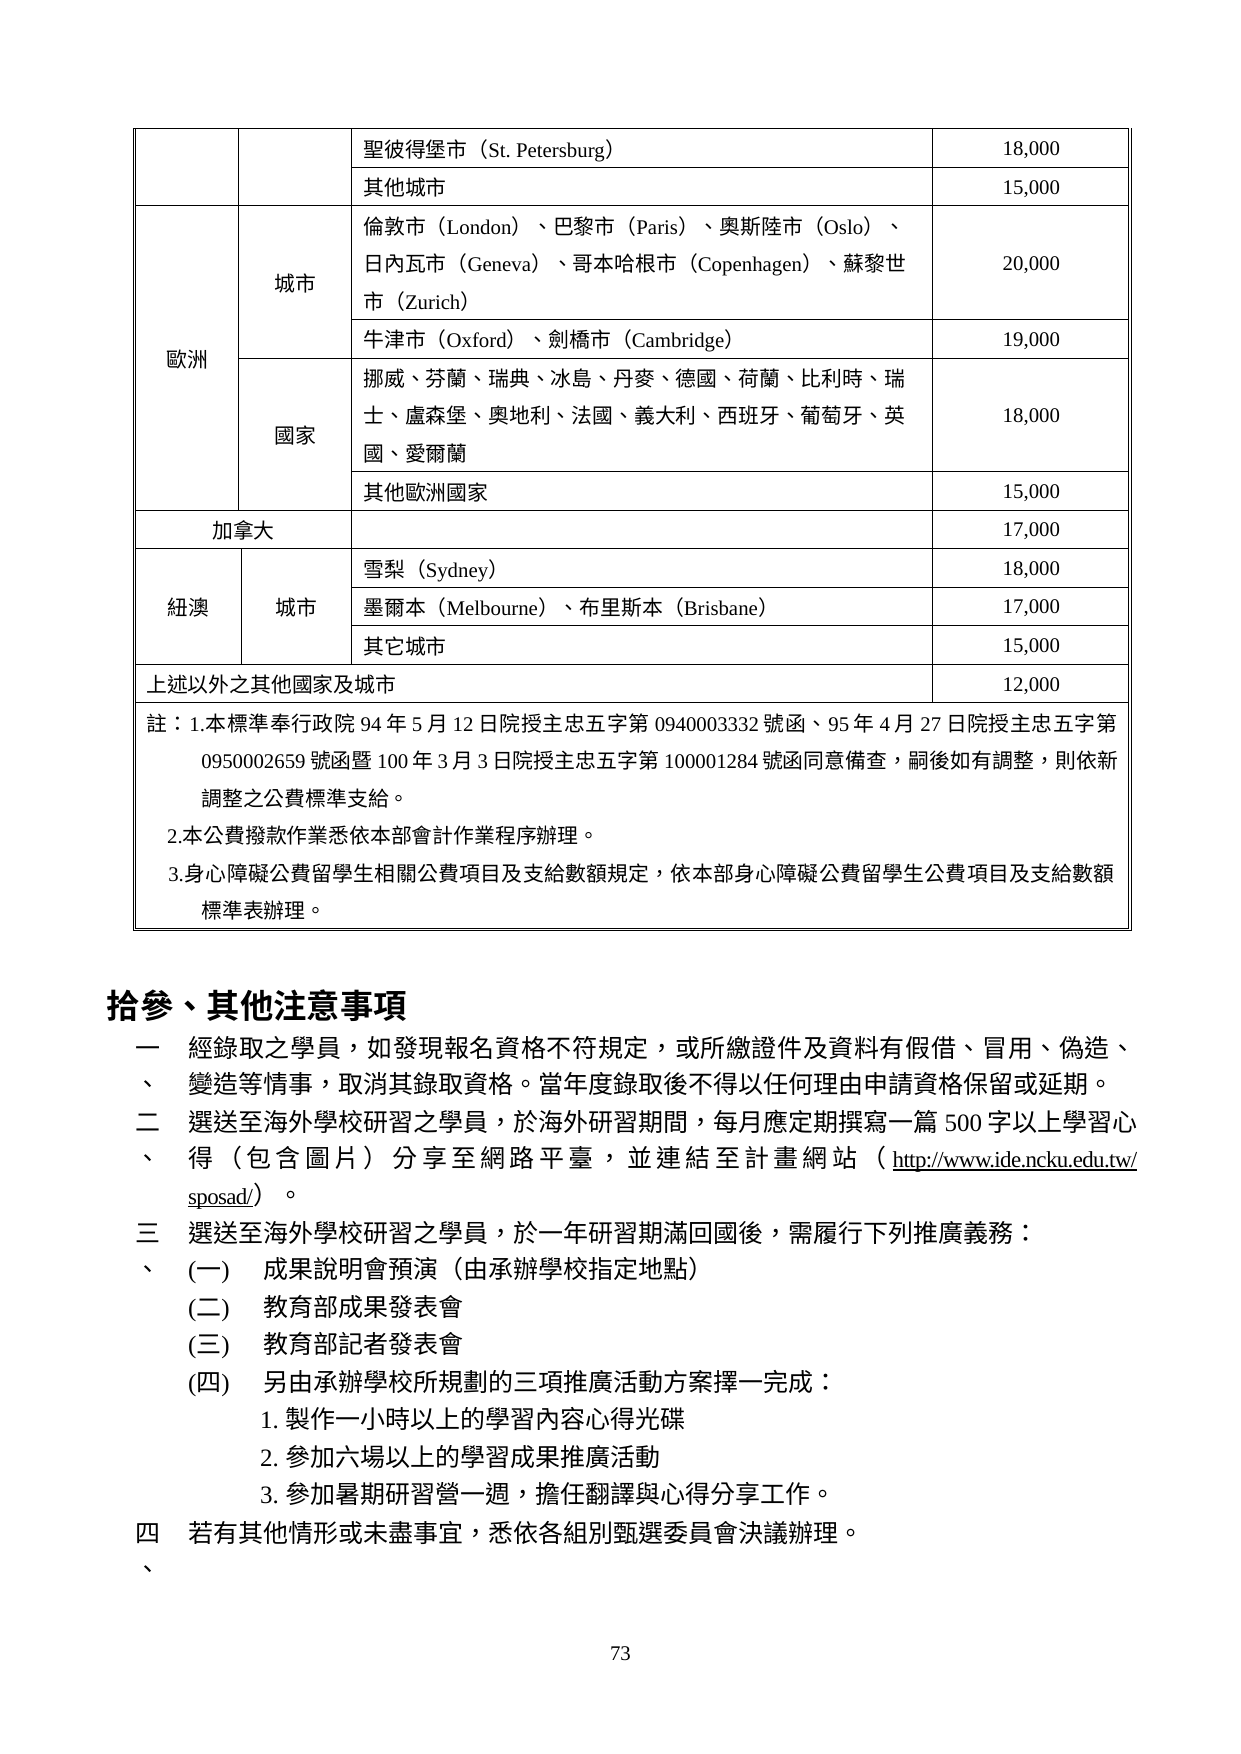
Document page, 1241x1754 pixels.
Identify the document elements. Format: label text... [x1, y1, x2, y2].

text 拾參、其他注意事項 [106, 979, 1134, 1028]
table_header 經錄取之學員，如發現報名資格不符規定，或所繳證件及資料有假借、冒用、偽造、變造等情事，取消其錄取資格。當年度錄取後不得以任何理由申請資格保留或延期。 [186, 1029, 1139, 1101]
table_cell 若有其他情形或未盡事宜，悉依各組別甄選委員會決議辦理。 [186, 1513, 1139, 1586]
table_cell 三、 [132, 1213, 184, 1512]
table_cell 選送至海外學校研習之學員，於一年研習期滿回國後，需履行下列推廣義務： 成果說明會預演（由承辦學校指定地點） 教育部成果發表會 教育部記者發表會 另由承辦學校所規劃的三項推廣活動方案擇一完成： 1. 製作一小時以上的學習內容心得光碟 2. 參加六場以上的學習成果推廣活動 3. 參加暑期研習營一週，擔任翻譯與心得分享工作。 [186, 1213, 1139, 1512]
table_header 一、 [132, 1029, 184, 1101]
table_cell [132, 128, 1132, 969]
table_cell 四、 [132, 1513, 184, 1586]
table_cell 選送至海外學校研習之學員，於海外研習期間，每月應定期撰寫一篇500字以上學習心得（包含圖片）分享至網路平臺，並連結至計畫網站（http://www.ide.ncku.edu.tw/sposad/）。 [186, 1103, 1139, 1211]
table_cell 二、 [132, 1103, 184, 1211]
